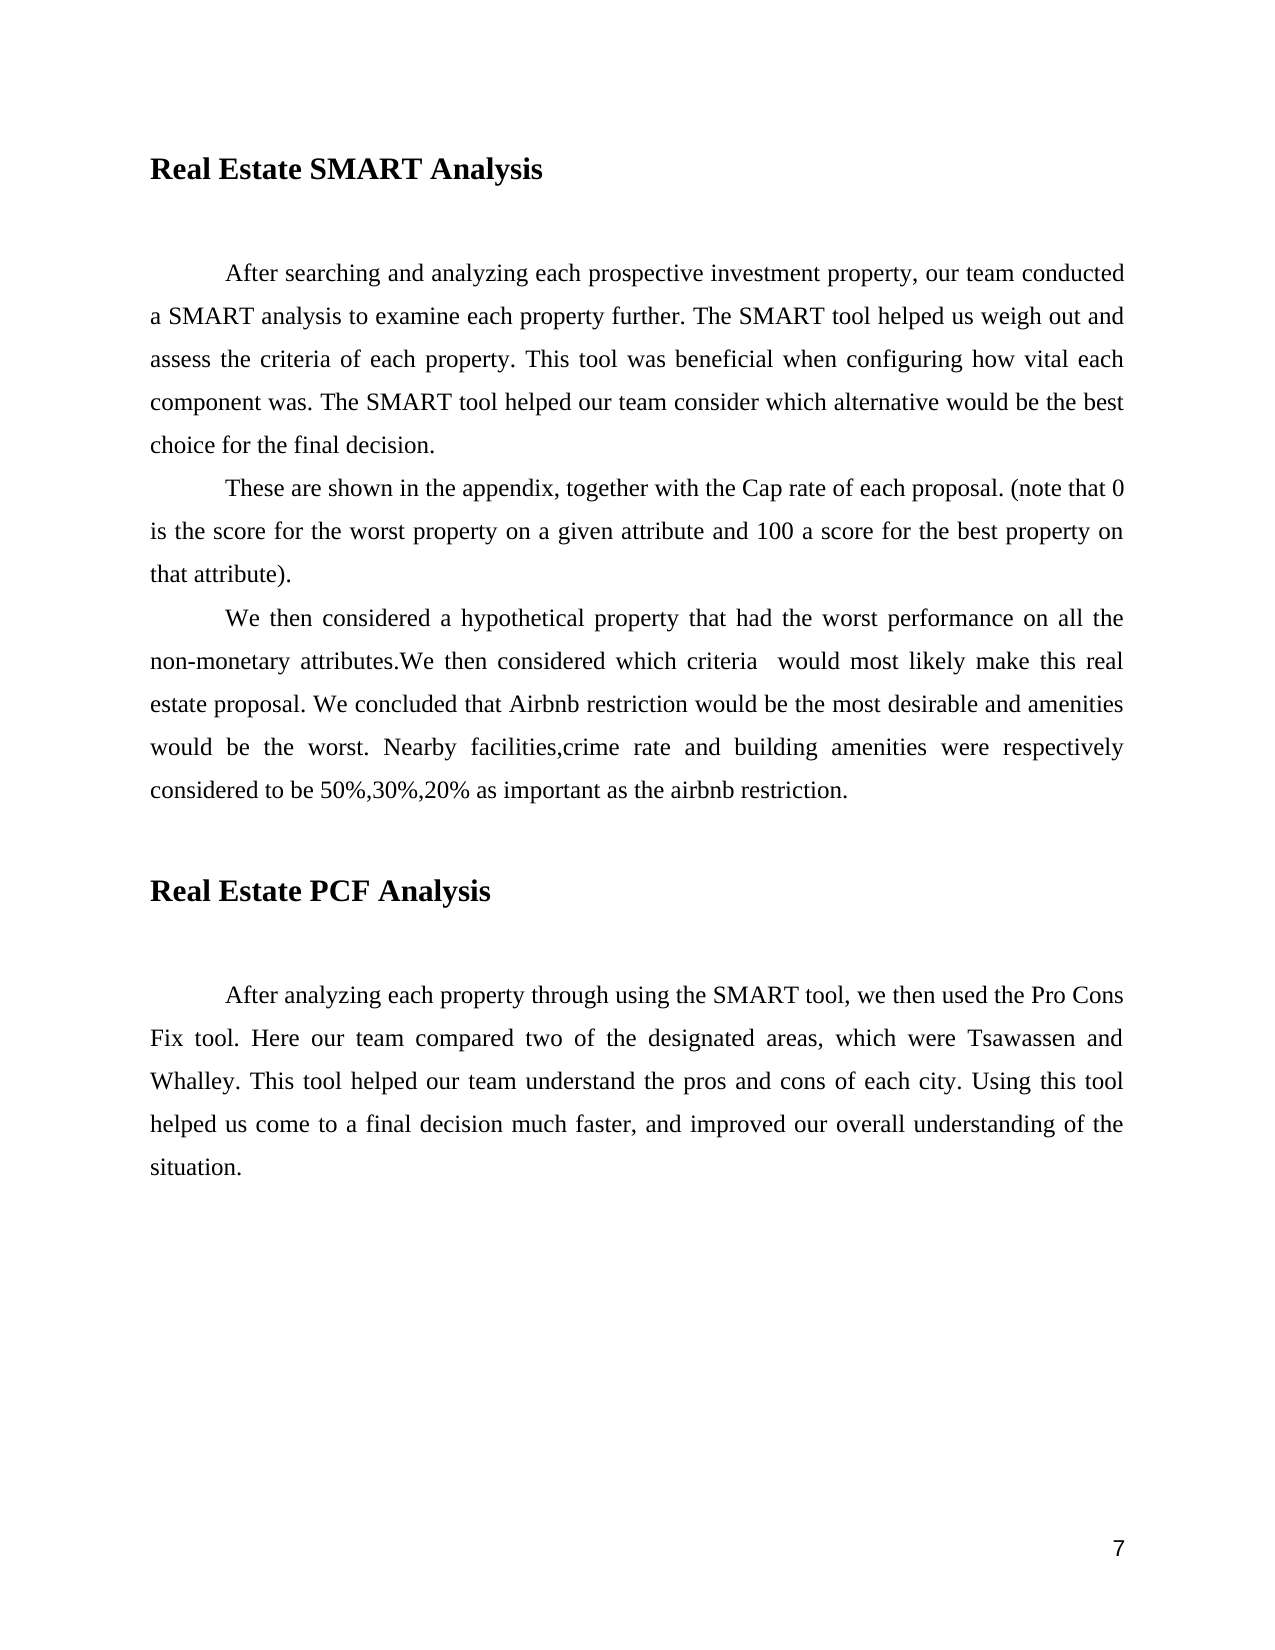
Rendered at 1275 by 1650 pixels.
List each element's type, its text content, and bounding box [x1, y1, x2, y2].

text We then considered a hypothetical property that had the worst performance on all the non-monetary attributes.We then considered which criteria would most likely make this real estate proposal. We concluded that Airbnb restriction would be the most desirable and amenities would be the worst. Nearby facilities,crime rate and building amenities were respectively considered to be 50%,30%,20% as important as the airbnb restriction. [150, 603, 1125, 804]
text These are shown in the appendix, together with the Cap rate of each proposal. (note that 0 is the score for the worst property on a given attribute and 100 a score for the best property on that attribute). [150, 473, 1125, 588]
text Real Estate SMART Analysis [150, 150, 1125, 186]
text After analyzing each property through using the SMART tool, we then used the Pro Cons Fix tool. Here our team compared two of the designated areas, which were Tsawassen and Whalley. This tool helped our team understand the pros and cons of each city. Using this tool helped us come to a final decision much faster, and improved our overall understanding of the situation. [150, 980, 1125, 1181]
text Real Estate PCF Analysis [150, 872, 1125, 908]
text After searching and analyzing each prospective investment property, our team conducted a SMART analysis to examine each property further. The SMART tool helped us weigh out and assess the criteria of each property. This tool was beneficial when configuring how vital each component was. The SMART tool helped our team consider which alternative would be the best choice for the final decision. [150, 258, 1125, 459]
